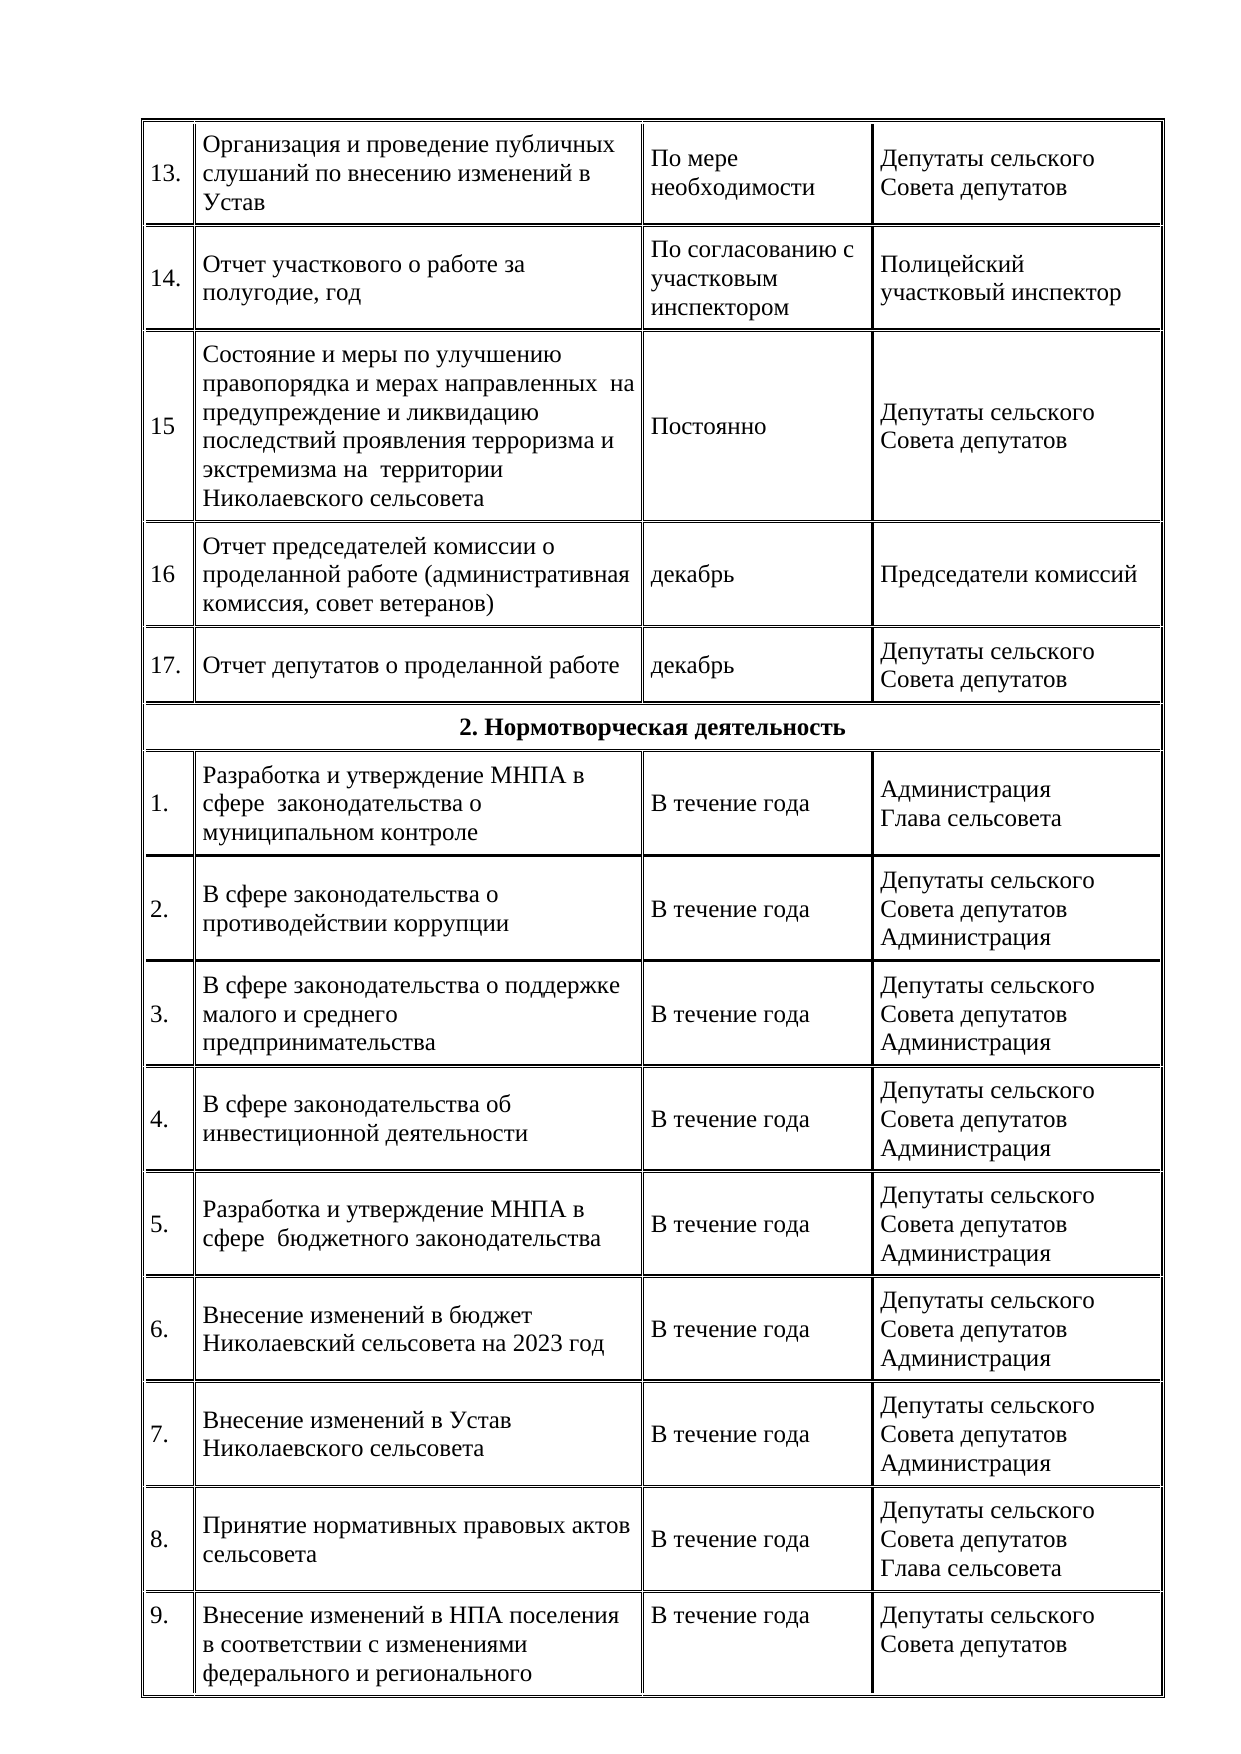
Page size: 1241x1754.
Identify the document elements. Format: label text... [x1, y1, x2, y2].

table_cell Внесение изменений в Устав Николаевского сельсовета [196, 1383, 641, 1484]
table_cell Внесение изменений в бюджет Николаевский сельсовета на 2023 год [196, 1278, 641, 1379]
table_cell В сфере законодательства о противодействии коррупции [196, 857, 641, 959]
table_cell 15 [144, 328, 193, 520]
table_cell В течение года [644, 1173, 871, 1274]
table_cell Разработка и утверждение МНПА в сфере законодательства о муниципальном контроле [196, 752, 641, 854]
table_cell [872, 1590, 1162, 1695]
table_cell 7. [144, 1379, 193, 1484]
table_cell 6. [144, 1274, 193, 1379]
table_cell Депутаты сельского Совета депутатов Администрация [874, 1379, 1162, 1484]
table_cell Депутаты сельского Совета депутатов Администрация [874, 959, 1161, 1064]
table_cell 3. [144, 959, 193, 1064]
table_cell Депутаты сельского Совета депутатов Администрация [874, 1169, 1162, 1274]
table_cell В течение года [644, 1383, 871, 1484]
table_cell В течение года [644, 962, 871, 1064]
table_cell Полицейский участковый инспектор [874, 223, 1162, 328]
table_cell В течение года [644, 1068, 871, 1169]
table_cell Организация и проведение публичных слушаний по внесению изменений в Устав [195, 122, 643, 223]
table_cell В сфере законодательства об инвестиционной деятельности [196, 1068, 641, 1169]
table_cell декабрь [644, 523, 871, 625]
table_cell 2. [144, 854, 193, 959]
table_cell 2. Нормотворческая деятельность [144, 701, 1162, 749]
table_cell 4. [144, 1064, 193, 1169]
table_cell 13. [144, 122, 194, 223]
table_cell В течение года [644, 752, 871, 854]
table_cell В течение года [644, 1278, 871, 1379]
table_cell Отчет председателей комиссии о проделанной работе (административная комиссия, совет ветеранов) [196, 523, 641, 625]
table_cell 9. [144, 1590, 194, 1695]
table_cell Депутаты сельского Совета депутатов Администрация [874, 1274, 1162, 1379]
table_cell Отчет участкового о работе за полугодие, год [196, 227, 641, 328]
table_cell 17. [142, 625, 194, 701]
table_cell 1. [142, 749, 194, 854]
table_cell По мере необходимости [643, 122, 872, 223]
table_cell декабрь [644, 628, 871, 701]
table_cell Председатели комиссий [872, 520, 1163, 625]
table_cell В сфере законодательства о поддержке малого и среднего предпринимательства [196, 962, 641, 1064]
table_cell Депутаты сельского Совета депутатов Администрация [874, 1064, 1162, 1169]
table_cell Постоянно [644, 332, 871, 520]
table_cell 8. [144, 1485, 193, 1589]
table_cell 5. [144, 1169, 193, 1274]
table_cell В течение года [644, 1488, 871, 1589]
table_cell 16 [142, 520, 194, 625]
table_cell По согласованию с участковым инспектором [644, 227, 871, 328]
table_cell Депутаты сельского Совета депутатов Администрация [874, 854, 1161, 959]
table_cell Отчет депутатов о проделанной работе [196, 628, 641, 701]
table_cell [195, 1593, 643, 1695]
table_cell В течение года [643, 1593, 872, 1695]
table_cell Депутаты сельского Совета депутатов [872, 625, 1163, 701]
table_cell Принятие нормативных правовых актов сельсовета [196, 1488, 641, 1589]
table_cell Депутаты сельского Совета депутатов [874, 328, 1162, 520]
table_cell Состояние и меры по улучшению правопорядка и мерах направленных на предупреждение и ликвидацию последствий проявления терроризма и экстремизма на территории Николаевского сельсовета [196, 332, 641, 520]
table_cell Администрация Глава сельсовета [872, 749, 1163, 854]
table_cell 14. [144, 223, 193, 328]
table_cell В течение года [644, 857, 871, 959]
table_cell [872, 122, 1161, 223]
table_cell Разработка и утверждение МНПА в сфере бюджетного законодательства [196, 1173, 641, 1274]
table_cell Депутаты сельского Совета депутатов Глава сельсовета [874, 1485, 1162, 1589]
